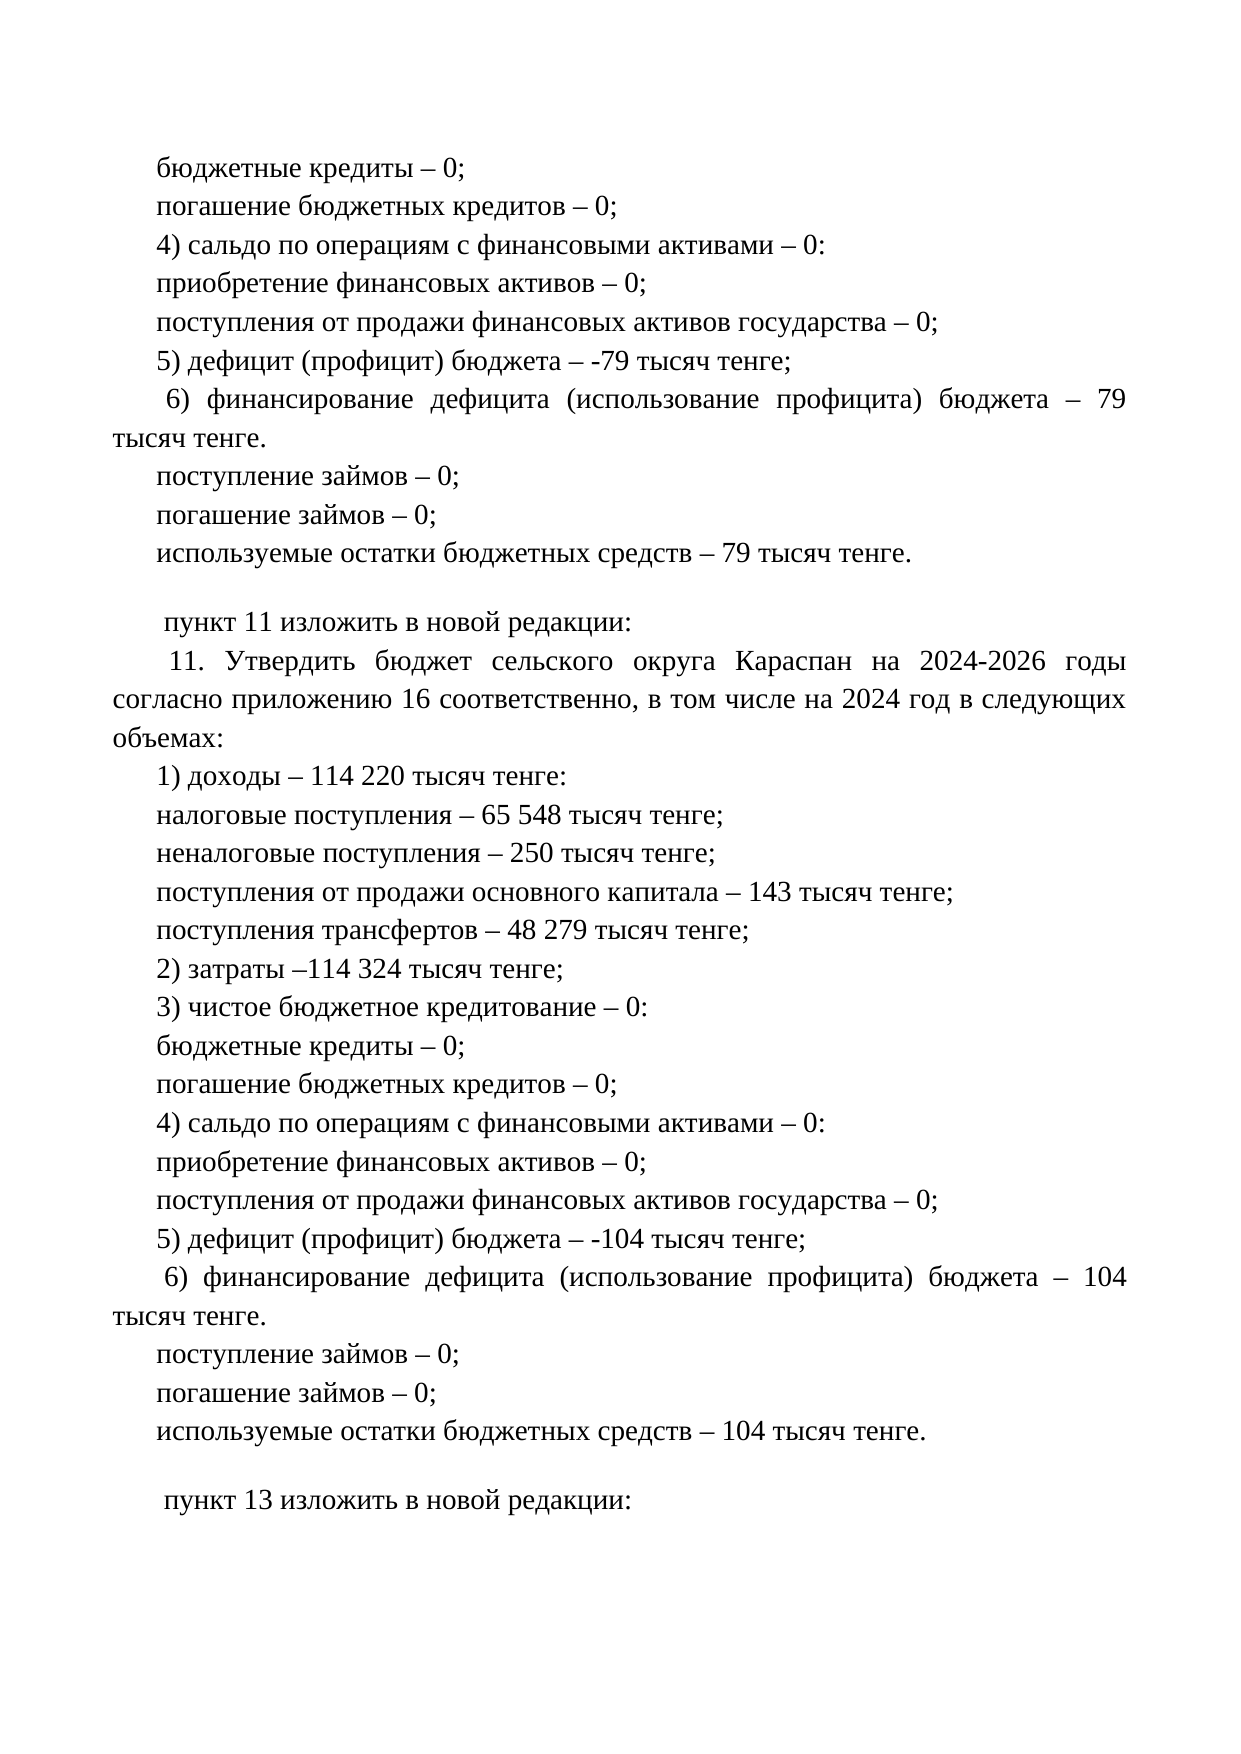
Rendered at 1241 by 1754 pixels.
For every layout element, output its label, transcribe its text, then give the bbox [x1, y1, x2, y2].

text 3) чистое бюджетное кредитование – 0: [112, 989, 1128, 1023]
text пункт 11 изложить в новой редакции: [112, 604, 1128, 638]
text 1) доходы – 114 220 тысяч тенге: [112, 758, 1128, 792]
text 4) сальдо по операциям с финансовыми активами – 0: [112, 227, 1128, 261]
text поступление займов – 0; [112, 1336, 1128, 1370]
text поступления от продажи финансовых активов государства – 0; [112, 304, 1128, 338]
text погашение займов – 0; [112, 1375, 1128, 1408]
text поступления от продажи финансовых активов государства – 0; [112, 1182, 1128, 1216]
text погашение бюджетных кредитов – 0; [112, 188, 1128, 222]
text погашение бюджетных кредитов – 0; [112, 1067, 1128, 1100]
text 2) затраты –114 324 тысяч тенге; [112, 951, 1128, 984]
text погашение займов – 0; [112, 497, 1128, 530]
text 5) дефицит (профицит) бюджета – -104 тысяч тенге; [112, 1221, 1128, 1254]
text поступления трансфертов – 48 279 тысяч тенге; [112, 912, 1128, 946]
text используемые остатки бюджетных средств – 79 тысяч тенге. [112, 535, 1128, 569]
text приобретение финансовых активов – 0; [112, 1144, 1128, 1177]
text 4) сальдо по операциям с финансовыми активами – 0: [112, 1105, 1128, 1139]
text 5) дефицит (профицит) бюджета – -79 тысяч тенге; [112, 343, 1128, 376]
text пункт 13 изложить в новой редакции: [112, 1482, 1128, 1516]
text используемые остатки бюджетных средств – 104 тысяч тенге. [112, 1413, 1128, 1447]
text 6) финансирование дефицита (использование профицита) бюджета – 79 тысяч тенге. [112, 381, 1128, 453]
text поступления от продажи основного капитала – 143 тысяч тенге; [112, 874, 1128, 907]
text поступление займов – 0; [112, 458, 1128, 492]
text налоговые поступления – 65 548 тысяч тенге; [112, 797, 1128, 830]
text 11. Утвердить бюджет сельского округа Караспан на 2024-2026 годы согласно приложению 16 соответственно, в том числе на 2024 год в следующих объемах: [112, 643, 1128, 753]
text бюджетные кредиты – 0; [112, 150, 1128, 183]
text 6) финансирование дефицита (использование профицита) бюджета – 104 тысяч тенге. [112, 1259, 1128, 1331]
text бюджетные кредиты – 0; [112, 1028, 1128, 1062]
text неналоговые поступления – 250 тысяч тенге; [112, 835, 1128, 869]
text приобретение финансовых активов – 0; [112, 266, 1128, 299]
